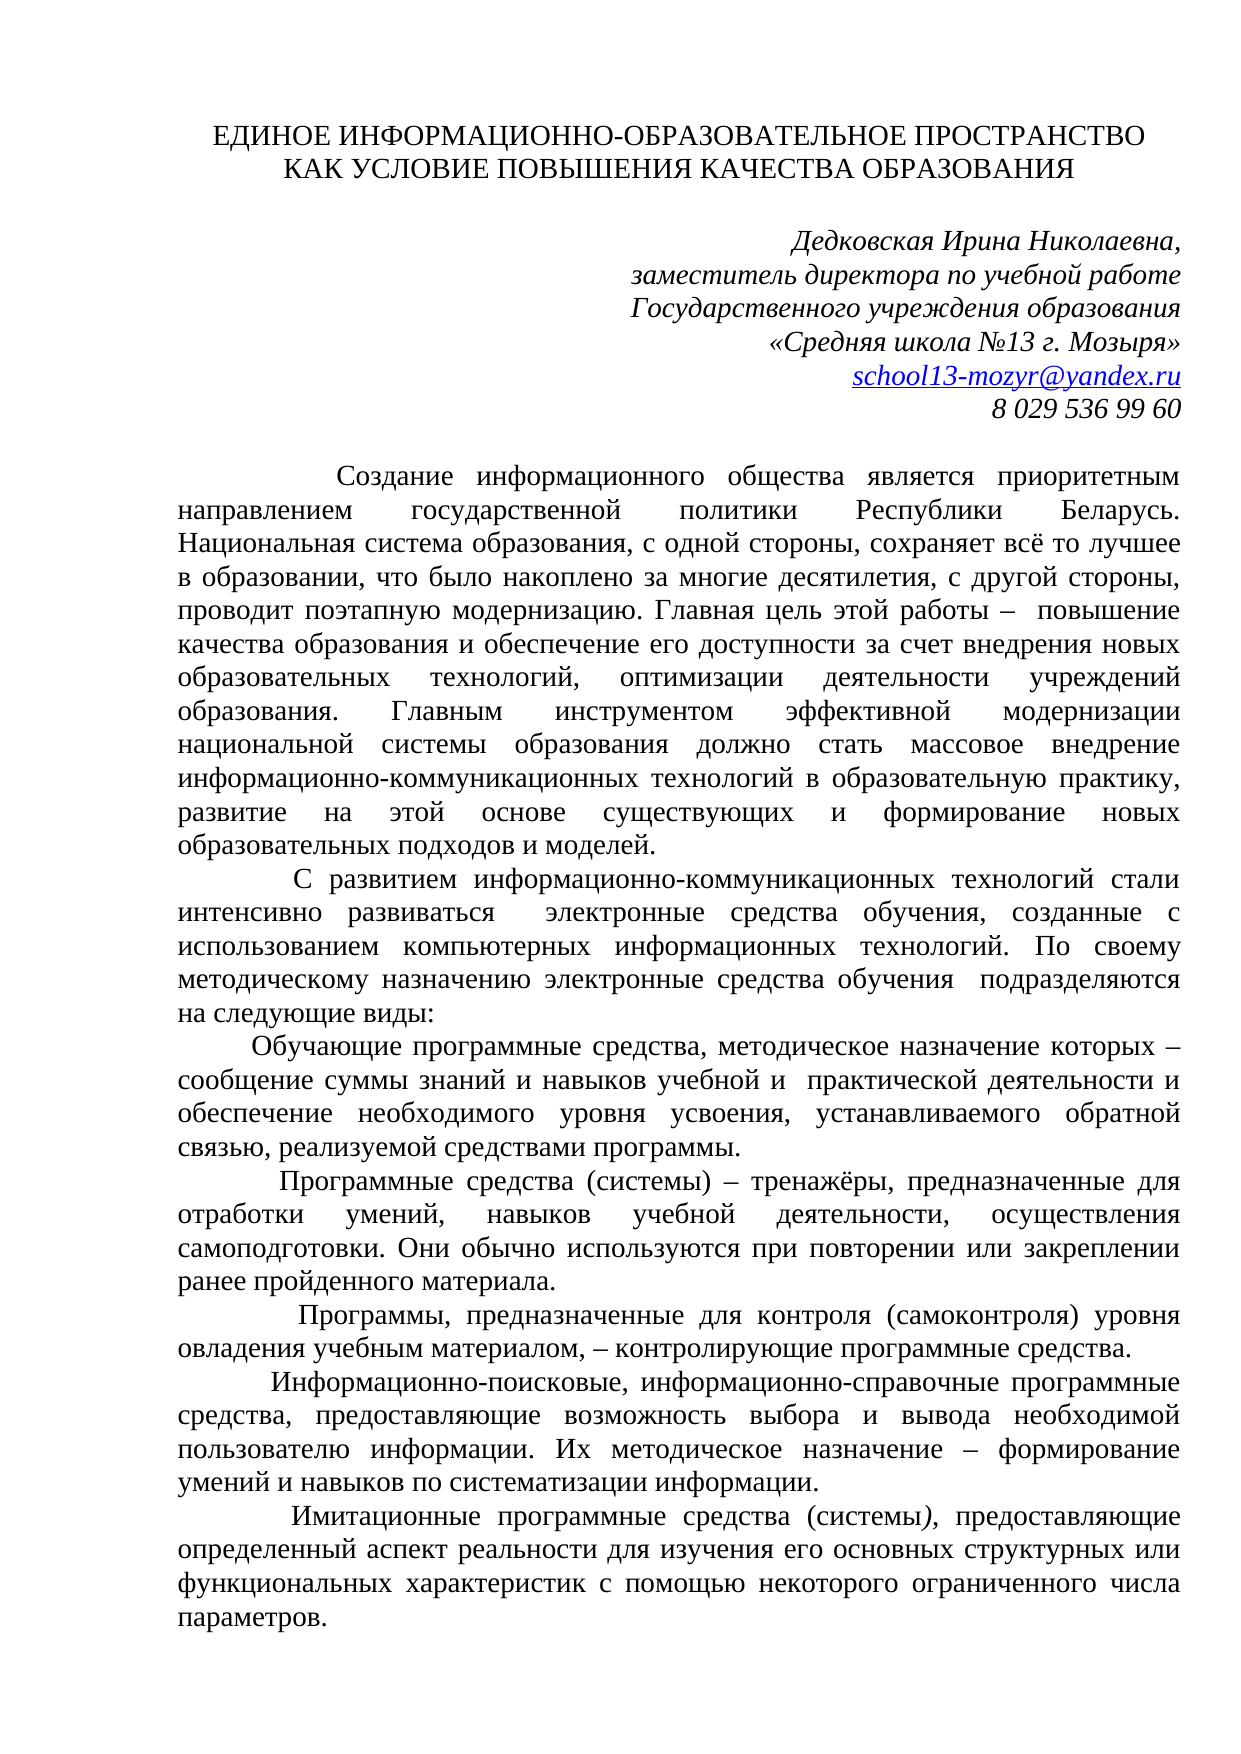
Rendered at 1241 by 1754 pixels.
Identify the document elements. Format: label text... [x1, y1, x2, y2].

text «Средняя школа №13 г. Мозыря» [177, 324, 1181, 358]
text 8 029 536 99 60 [177, 391, 1181, 425]
text ЕДИНОЕ ИНФОРМАЦИОННО-ОБРАЗОВАТЕЛЬНОЕ ПРОСТРАНСТВО [177, 118, 1181, 152]
text Государственного учреждения образования [177, 291, 1181, 324]
text Имитационные программные средства (системы), предоставляющие определенный аспект реальности для изучения его основных структурных или функциональных характеристик с помощью некоторого ограниченного числа параметров. [177, 1498, 1181, 1632]
text КАК УСЛОВИЕ ПОВЫШЕНИЯ КАЧЕСТВА ОБРАЗОВАНИЯ [177, 152, 1181, 185]
text Программы, предназначенные для контроля (самоконтроля) уровня овладения учебным материалом, – контролирующие программные средства. [177, 1297, 1181, 1364]
text Информационно-поисковые, информационно-справочные программные средства, предоставляющие возможность выбора и вывода необходимой пользователю информации. Их методическое назначение – формирование умений и навыков по систематизации информации. [177, 1364, 1181, 1498]
text заместитель директора по учебной работе [177, 257, 1181, 291]
text school13-mozyr@yandex.ru [177, 358, 1181, 391]
text С развитием информационно-коммуникационных технологий стали интенсивно развиваться электронные средства обучения, созданные с использованием компьютерных информационных технологий. По своему методическому назначению электронные средства обучения подразделяются на следующие виды: [177, 861, 1181, 1028]
text Программные средства (системы) – тренажёры, предназначенные для отработки умений, навыков учебной деятельности, осуществления самоподготовки. Они обычно используются при повторении или закреплении ранее пройденного материала. [177, 1163, 1181, 1297]
text Обучающие программные средства, методическое назначение которых – сообщение суммы знаний и навыков учебной и практической деятельности и обеспечение необходимого уровня усвоения, устанавливаемого обратной связью, реализуемой средствами программы. [177, 1028, 1181, 1163]
text Дедковская Ирина Николаевна, [177, 223, 1181, 257]
text Создание информационного общества является приоритетным направлением государственной политики Республики Беларусь. Национальная система образования, с одной стороны, сохраняет всё то лучшее в образовании, что было накоплено за многие десятилетия, с другой стороны, проводит поэтапную модернизацию. Главная цель этой работы – повышение качества образования и обеспечение его доступности за счет внедрения новых образовательных технологий, оптимизации деятельности учреждений образования. Главным инструментом эффективной модернизации национальной системы образования должно стать массовое внедрение информационно-коммуникационных технологий в образовательную практику, развитие на этой основе существующих и формирование новых образовательных подходов и моделей. [177, 458, 1181, 861]
